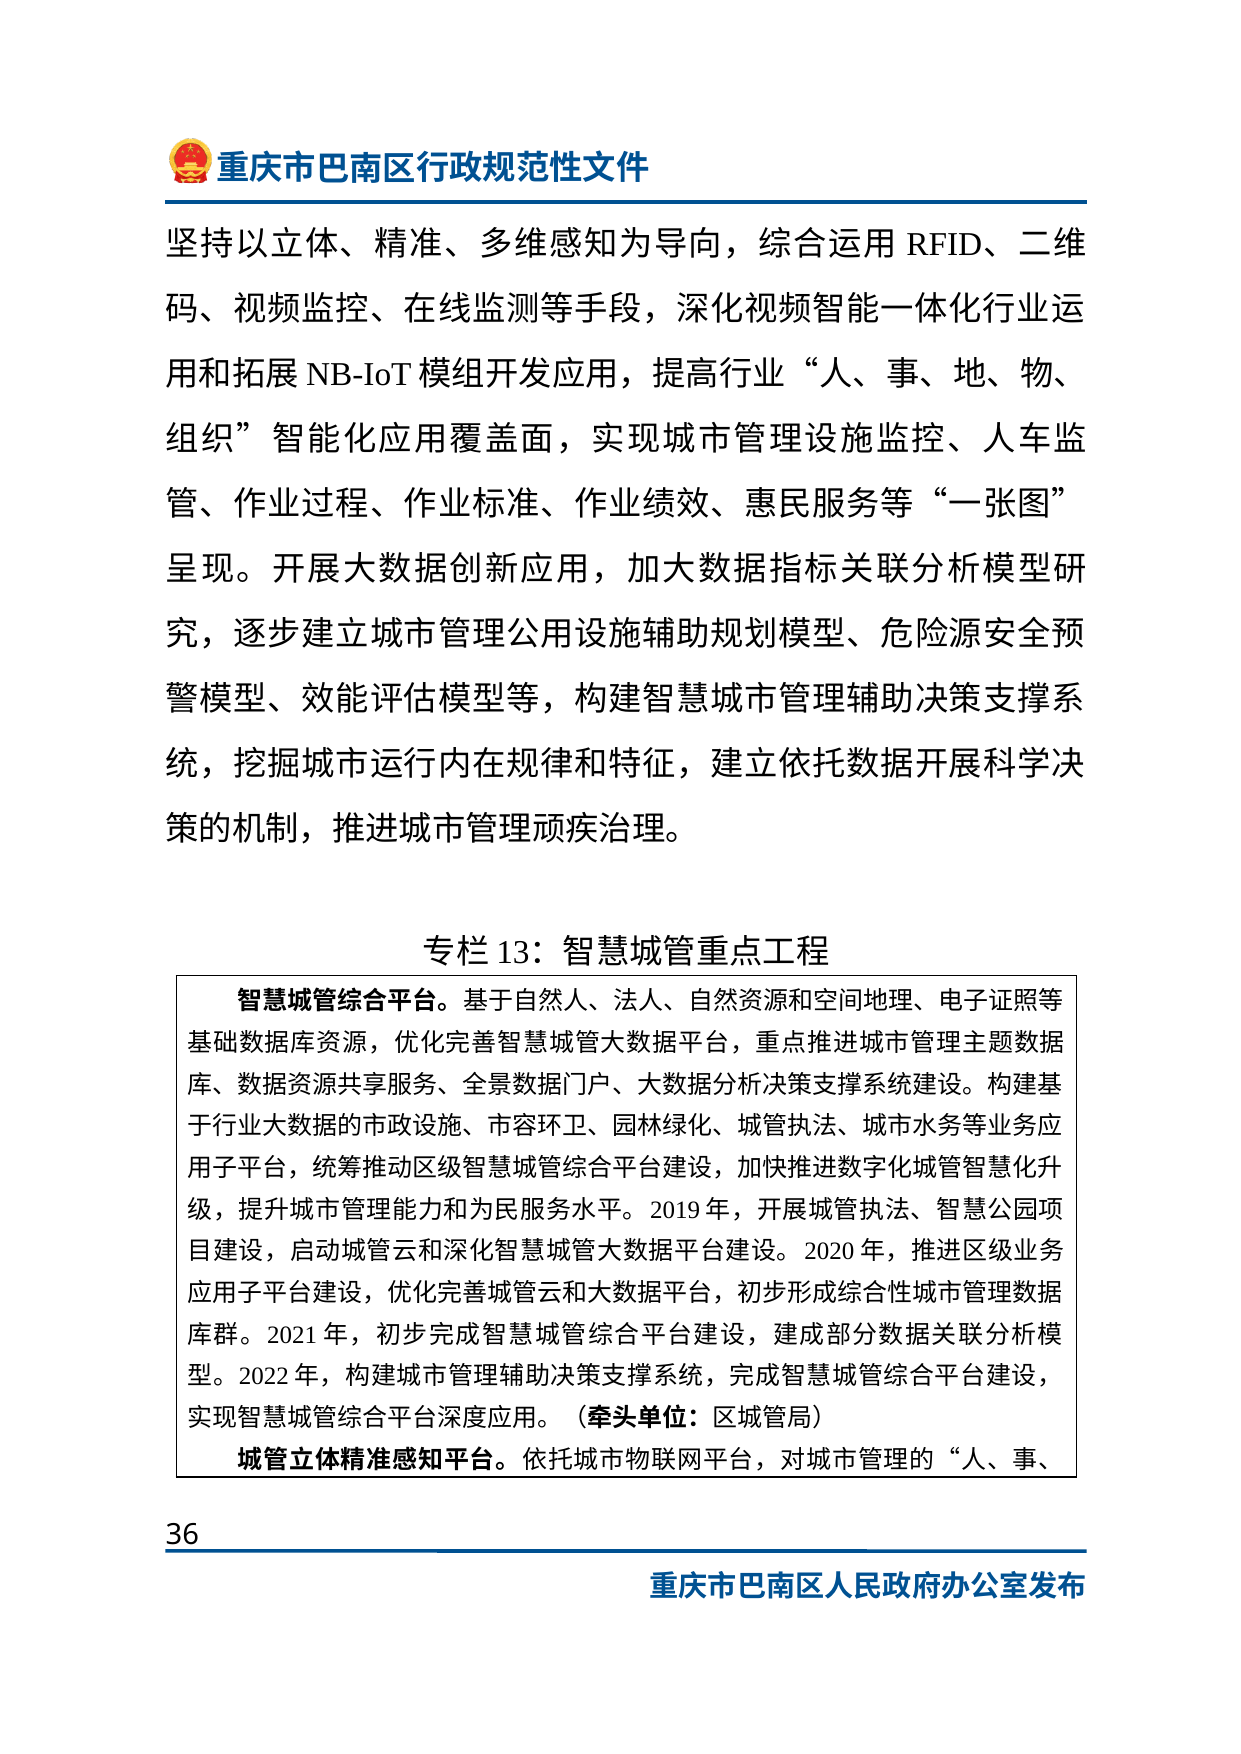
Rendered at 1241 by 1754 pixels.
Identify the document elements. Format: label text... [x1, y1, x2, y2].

picture [165, 136, 216, 187]
text 专栏13：智慧城管重点工程 [165, 917, 1087, 975]
